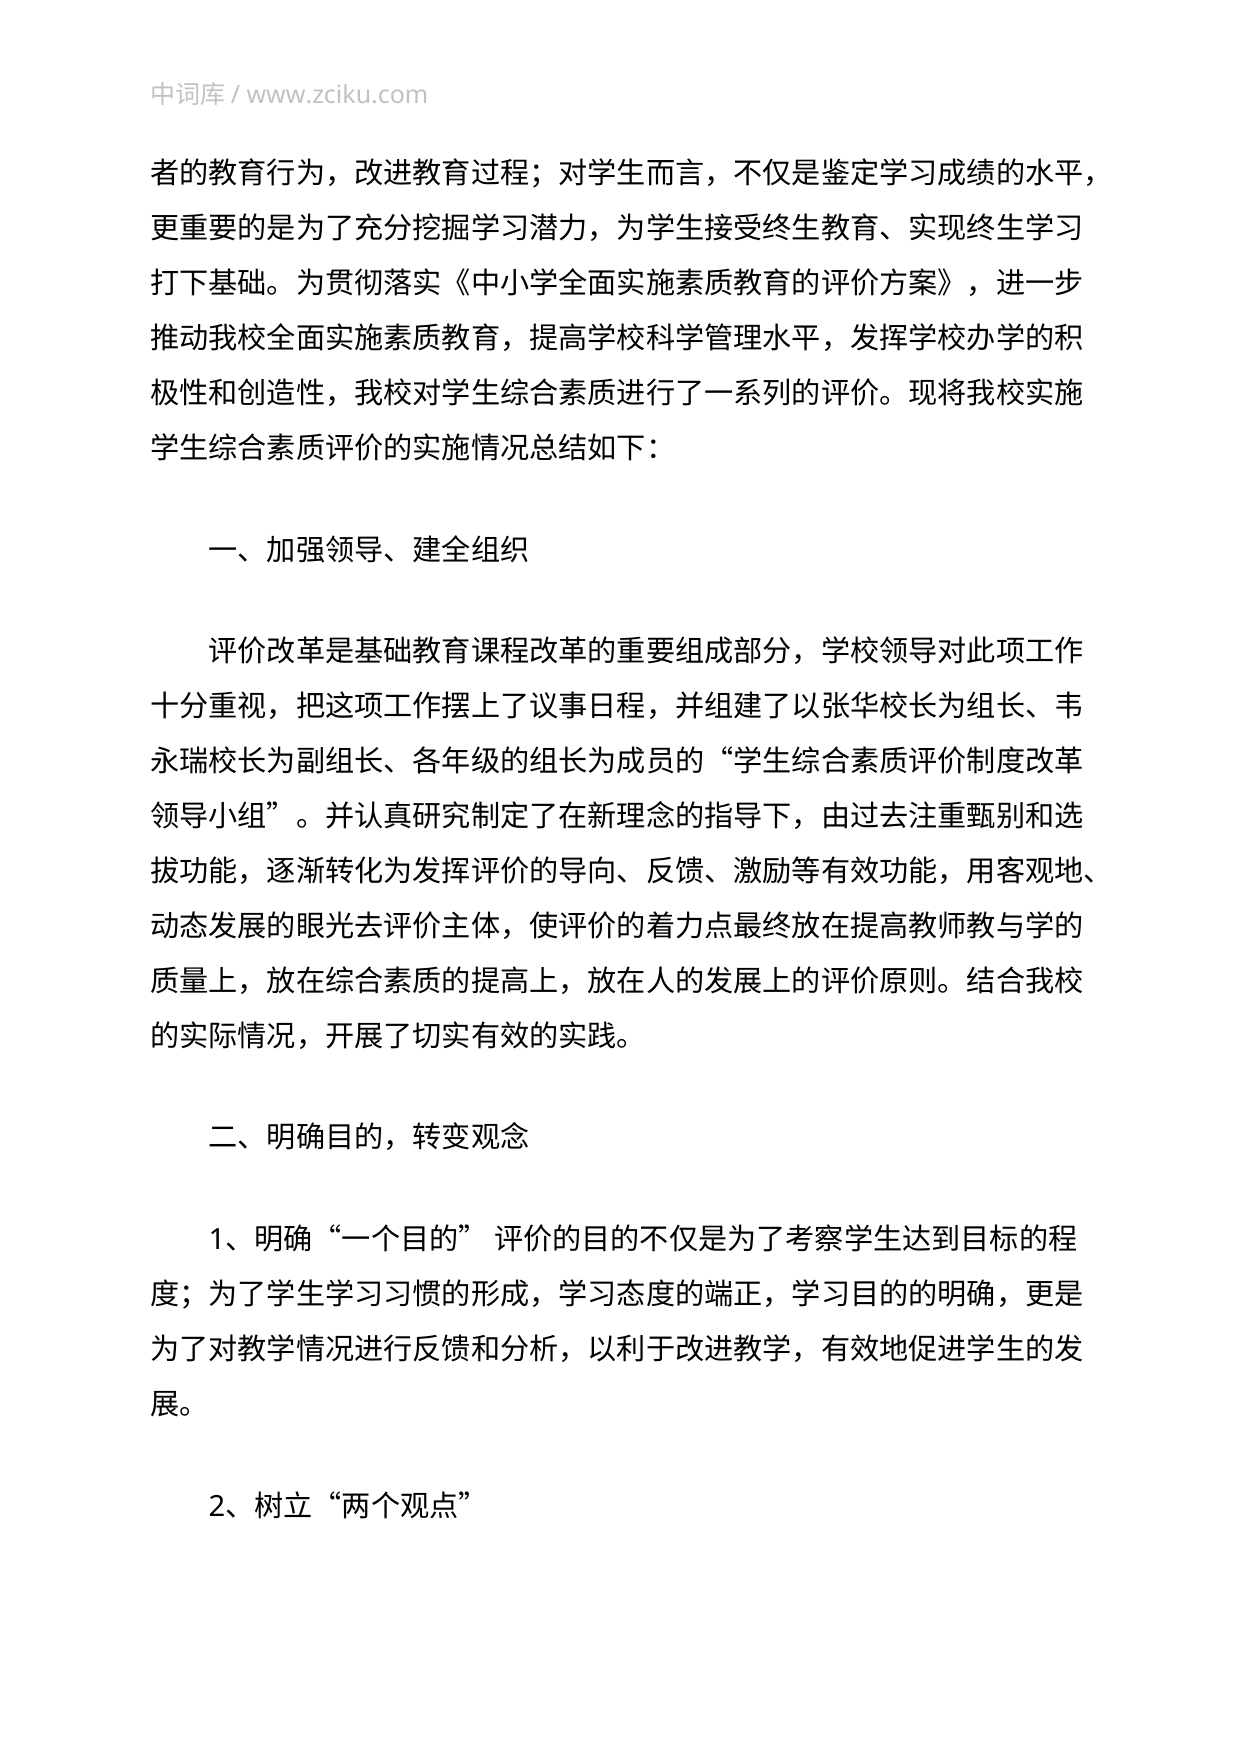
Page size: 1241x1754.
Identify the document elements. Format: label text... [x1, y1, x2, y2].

text 评价改革是基础教育课程改革的重要组成部分，学校领导对此项工作十分重视，把这项工作摆上了议事日程，并组建了以张华校长为组长、韦永瑞校长为副组长、各年级的组长为成员的“学生综合素质评价制度改革领导小组”。并认真研究制定了在新理念的指导下，由过去注重甄别和选拔功能，逐渐转化为发挥评价的导向、反馈、激励等有效功能，用客观地、动态发展的眼光去评价主体，使评价的着力点最终放在提高教师教与学的质量上，放在综合素质的提高上，放在人的发展上的评价原则。结合我校的实际情况，开展了切实有效的实践。 [150, 628, 1090, 1054]
text 二、明确目的，转变观念 [150, 1114, 1090, 1156]
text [150, 150, 1090, 467]
text 1、明确“一个目的” 评价的目的不仅是为了考察学生达到目标的程度；为了学生学习习惯的形成，学习态度的端正，学习目的的明确，更是为了对教学情况进行反馈和分析，以利于改进教学，有效地促进学生的发展。 [150, 1216, 1090, 1423]
text 一、加强领导、建全组织 [150, 526, 1090, 568]
text 2、树立“两个观点” [150, 1482, 1090, 1525]
